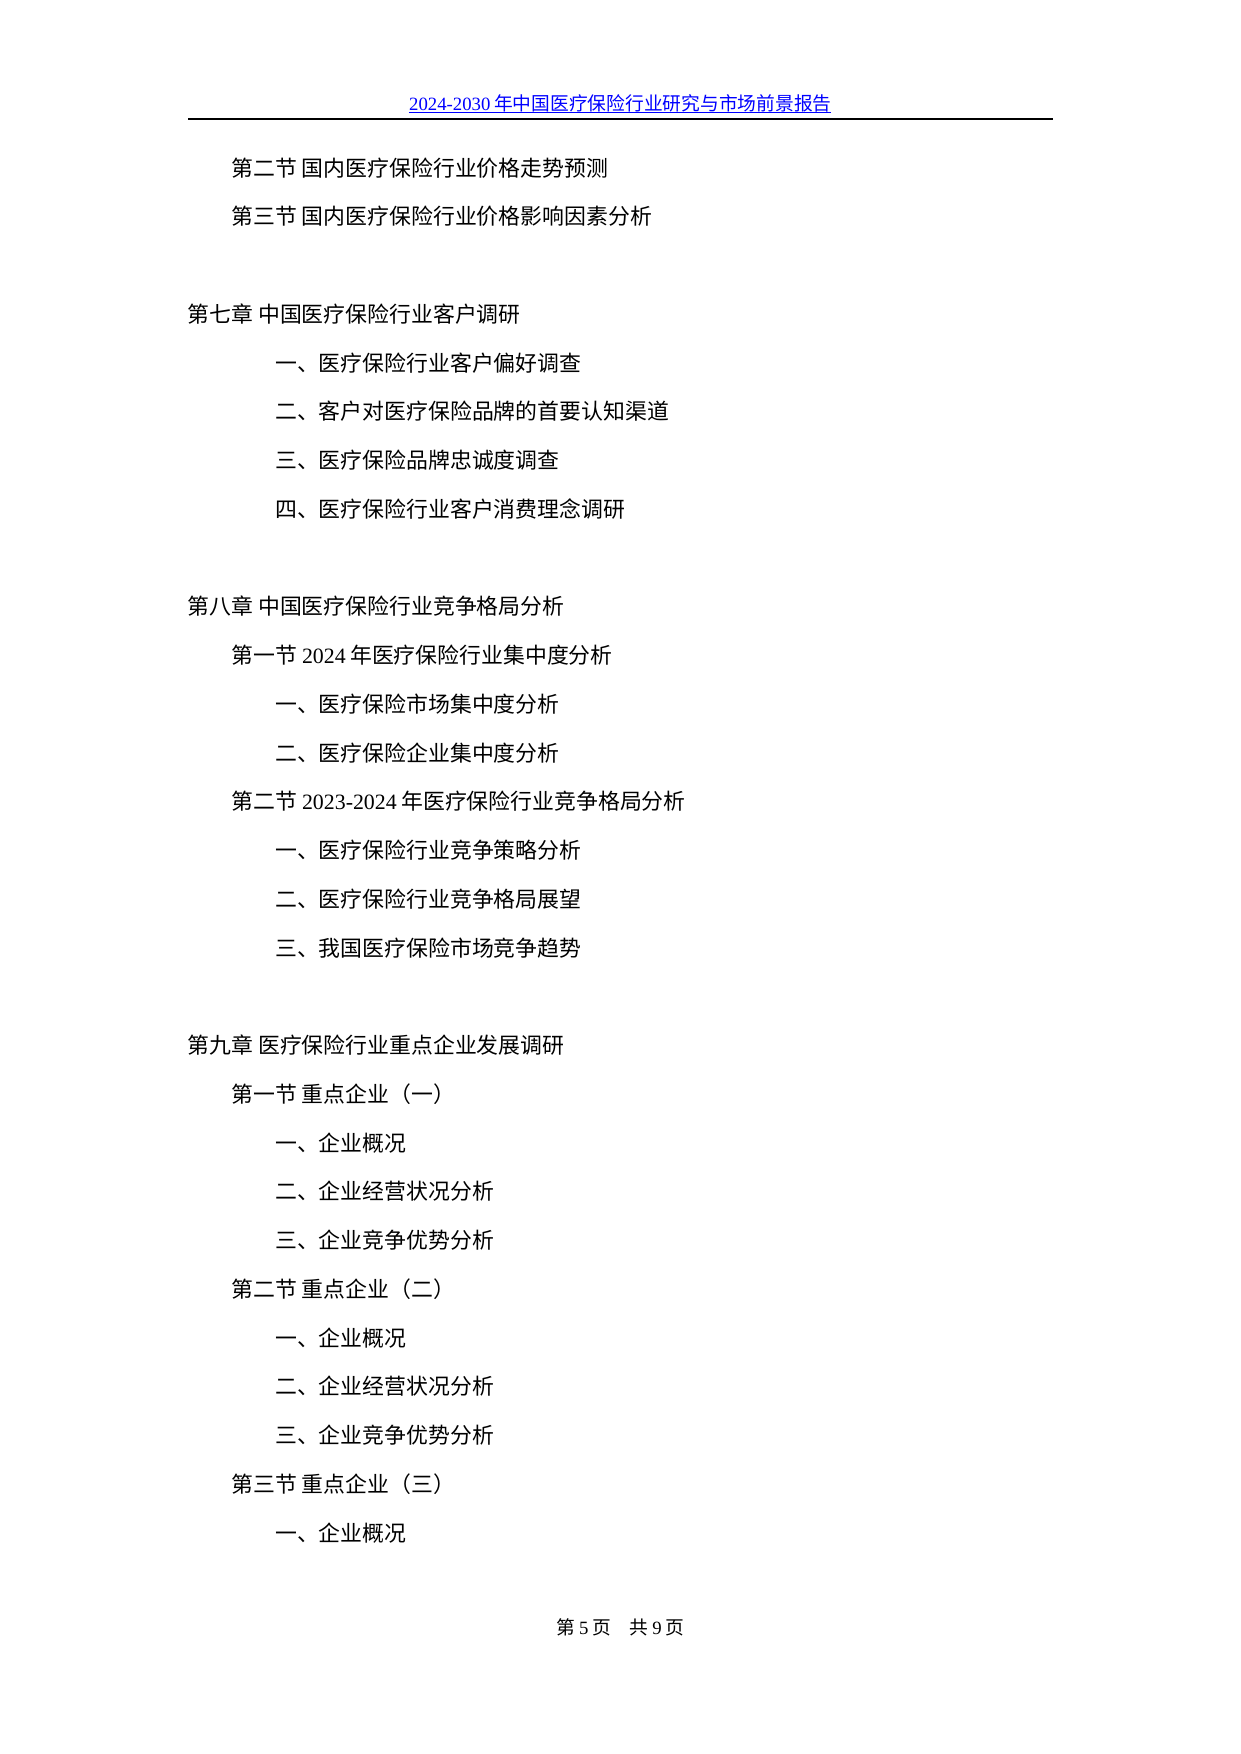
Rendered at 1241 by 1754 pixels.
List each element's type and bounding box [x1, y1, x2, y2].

text [187, 150, 1053, 1548]
